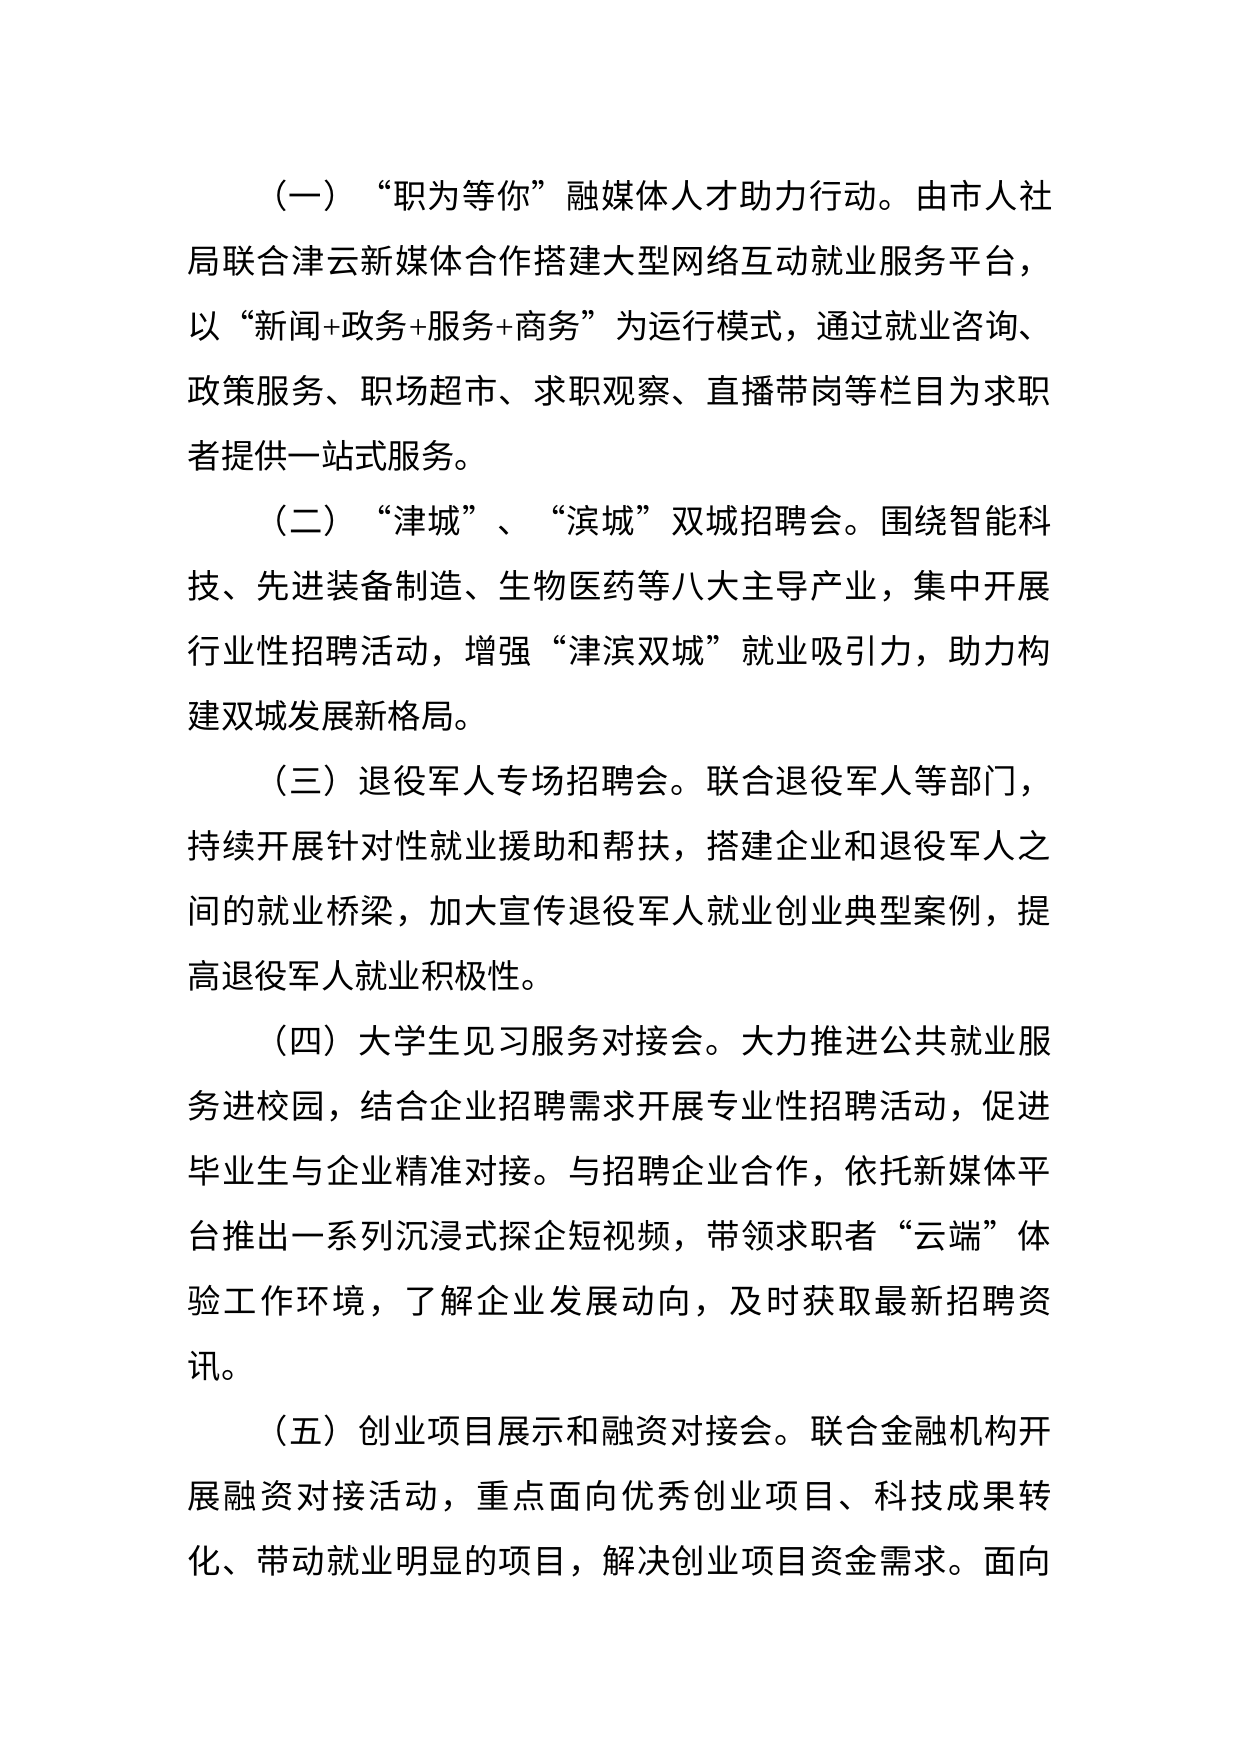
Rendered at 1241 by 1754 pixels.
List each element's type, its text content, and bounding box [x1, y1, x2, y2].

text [187, 1397, 1053, 1592]
text （三）退役军人专场招聘会。联合退役军人等部门，持续开展针对性就业援助和帮扶，搭建企业和退役军人之间的就业桥梁，加大宣传退役军人就业创业典型案例，提高退役军人就业积极性。 [187, 747, 1053, 1007]
subtitle （一）“职为等你”融媒体人才助力行动。由市人社局联合津云新媒体合作搭建大型网络互动就业服务平台，以“新闻+政务+服务+商务”为运行模式，通过就业咨询、政策服务、职场超市、求职观察、直播带岗等栏目为求职者提供一站式服务。 [187, 162, 1053, 487]
text （二）“津城”、“滨城”双城招聘会。围绕智能科技、先进装备制造、生物医药等八大主导产业，集中开展行业性招聘活动，增强“津滨双城”就业吸引力，助力构建双城发展新格局。 [187, 487, 1053, 747]
text （四）大学生见习服务对接会。大力推进公共就业服务进校园，结合企业招聘需求开展专业性招聘活动，促进毕业生与企业精准对接。与招聘企业合作，依托新媒体平台推出一系列沉浸式探企短视频，带领求职者“云端”体验工作环境，了解企业发展动向，及时获取最新招聘资讯。 [187, 1007, 1053, 1397]
